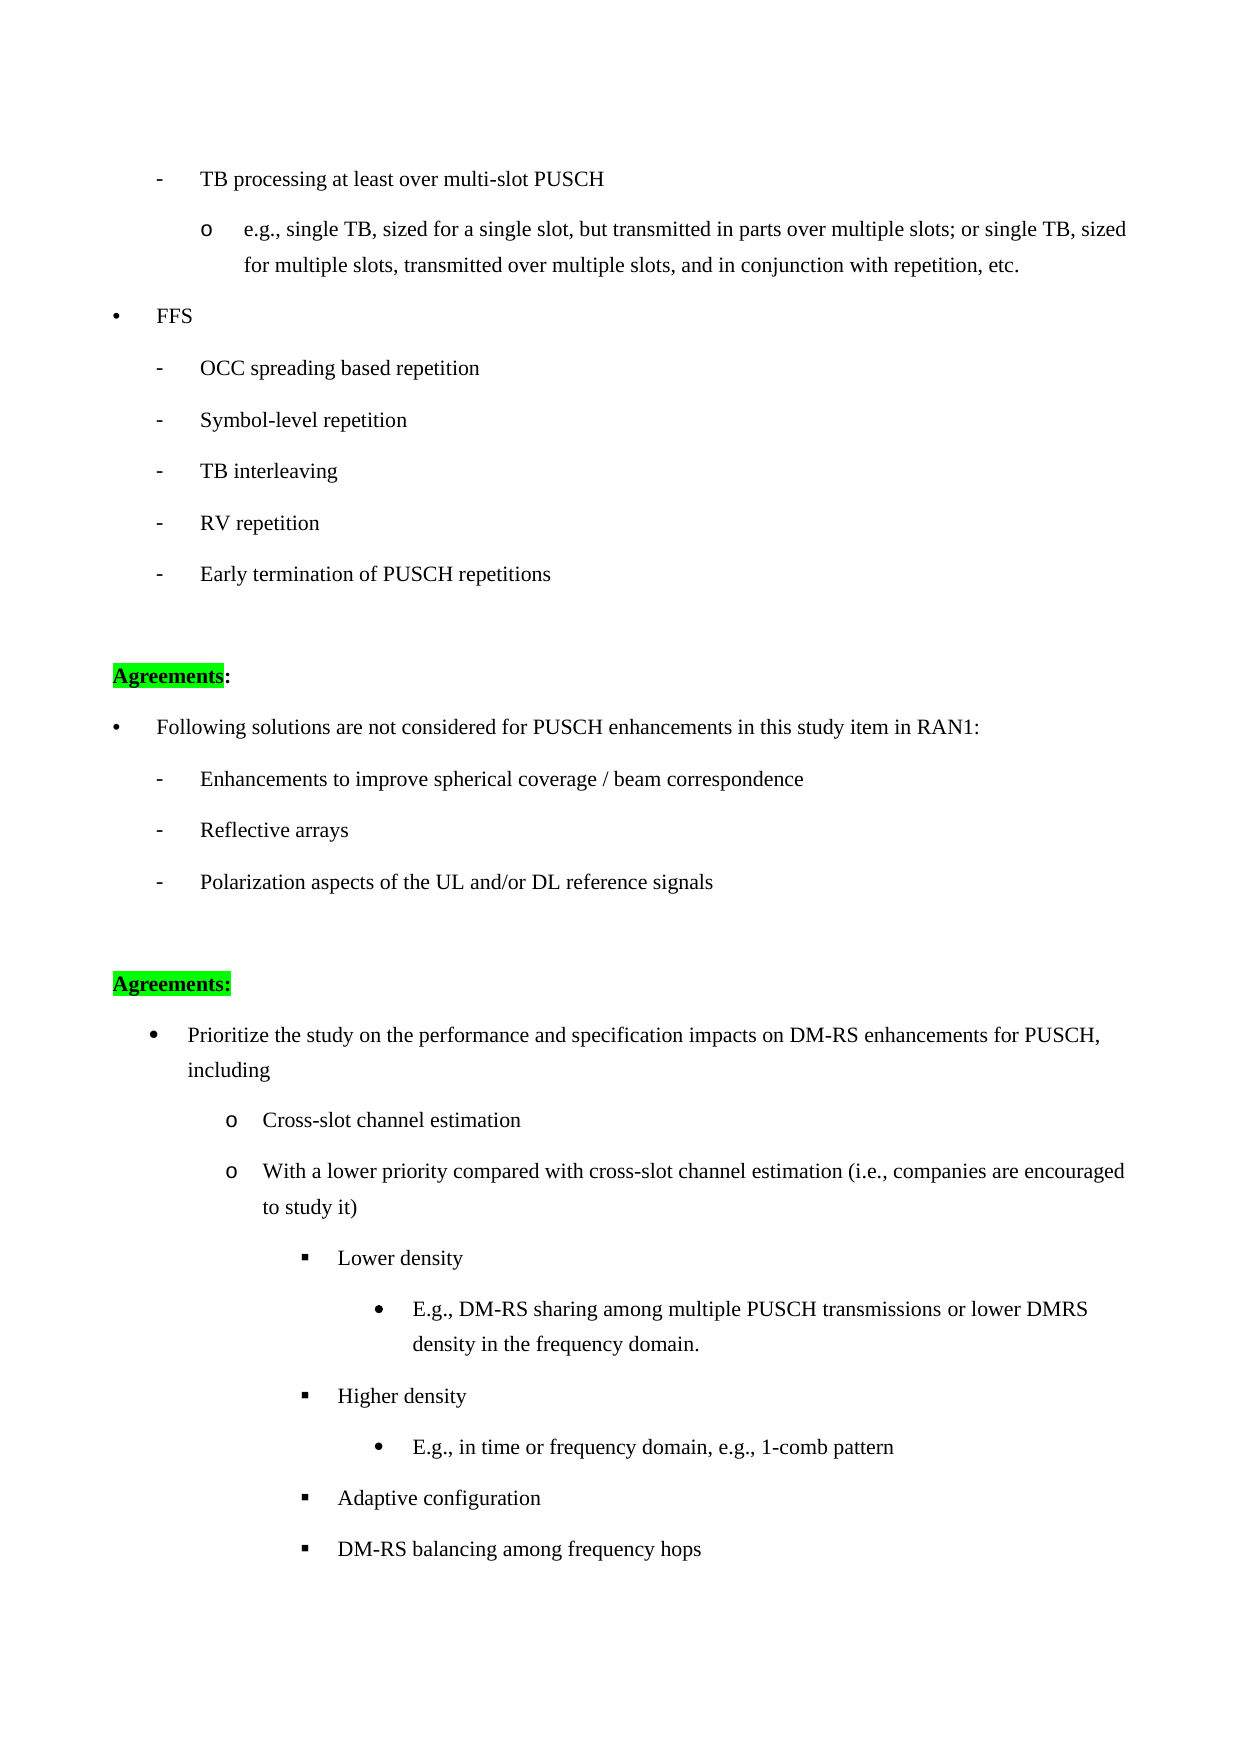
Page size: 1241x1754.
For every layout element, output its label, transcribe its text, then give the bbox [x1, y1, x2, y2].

list Higher density [300, 1379, 1128, 1411]
list FFS [112, 299, 1128, 332]
list Cross-slot channel estimation [225, 1104, 1128, 1137]
list Adaptive configuration [300, 1481, 1128, 1514]
list e.g., single TB, sized for a single slot, but transmitted in parts over multiple slots; or single TB, sized for multiple slots, transmitted over multiple slots, and in conjunction with repetition, etc. [200, 213, 1128, 281]
text Agreements: [112, 659, 1128, 692]
list Enhancements to improve spherical coverage / beam correspondence [156, 761, 1128, 794]
text Agreements: [112, 967, 1128, 999]
list Reflective arrays [156, 813, 1128, 845]
list OCC spreading based repetition [156, 351, 1128, 383]
list E.g., in time or frequency domain, e.g., 1-comb pattern [375, 1430, 1128, 1463]
list With a lower priority compared with cross-slot channel estimation (i.e., companies are encouraged to study it) [225, 1156, 1128, 1223]
list TB processing at least over multi-slot PUSCH [156, 162, 1128, 194]
list E.g., DM-RS sharing among multiple PUSCH transmissions or lower DMRS density in the frequency domain. [375, 1293, 1128, 1360]
list Early termination of PUSCH repetitions [156, 557, 1128, 589]
list Prioritize the study on the performance and specification impacts on DM-RS enhancements for PUSCH, including [150, 1018, 1128, 1086]
list Polarization aspects of the UL and/or DL reference signals [156, 864, 1128, 897]
list TB interleaving [156, 454, 1128, 486]
list Lower density [300, 1242, 1128, 1274]
list Symbol-level repetition [156, 402, 1128, 435]
list DM-RS balancing among frequency hops [300, 1532, 1128, 1565]
list RV repetition [156, 505, 1128, 538]
list Following solutions are not considered for PUSCH enhancements in this study item in RAN1: [112, 710, 1128, 743]
